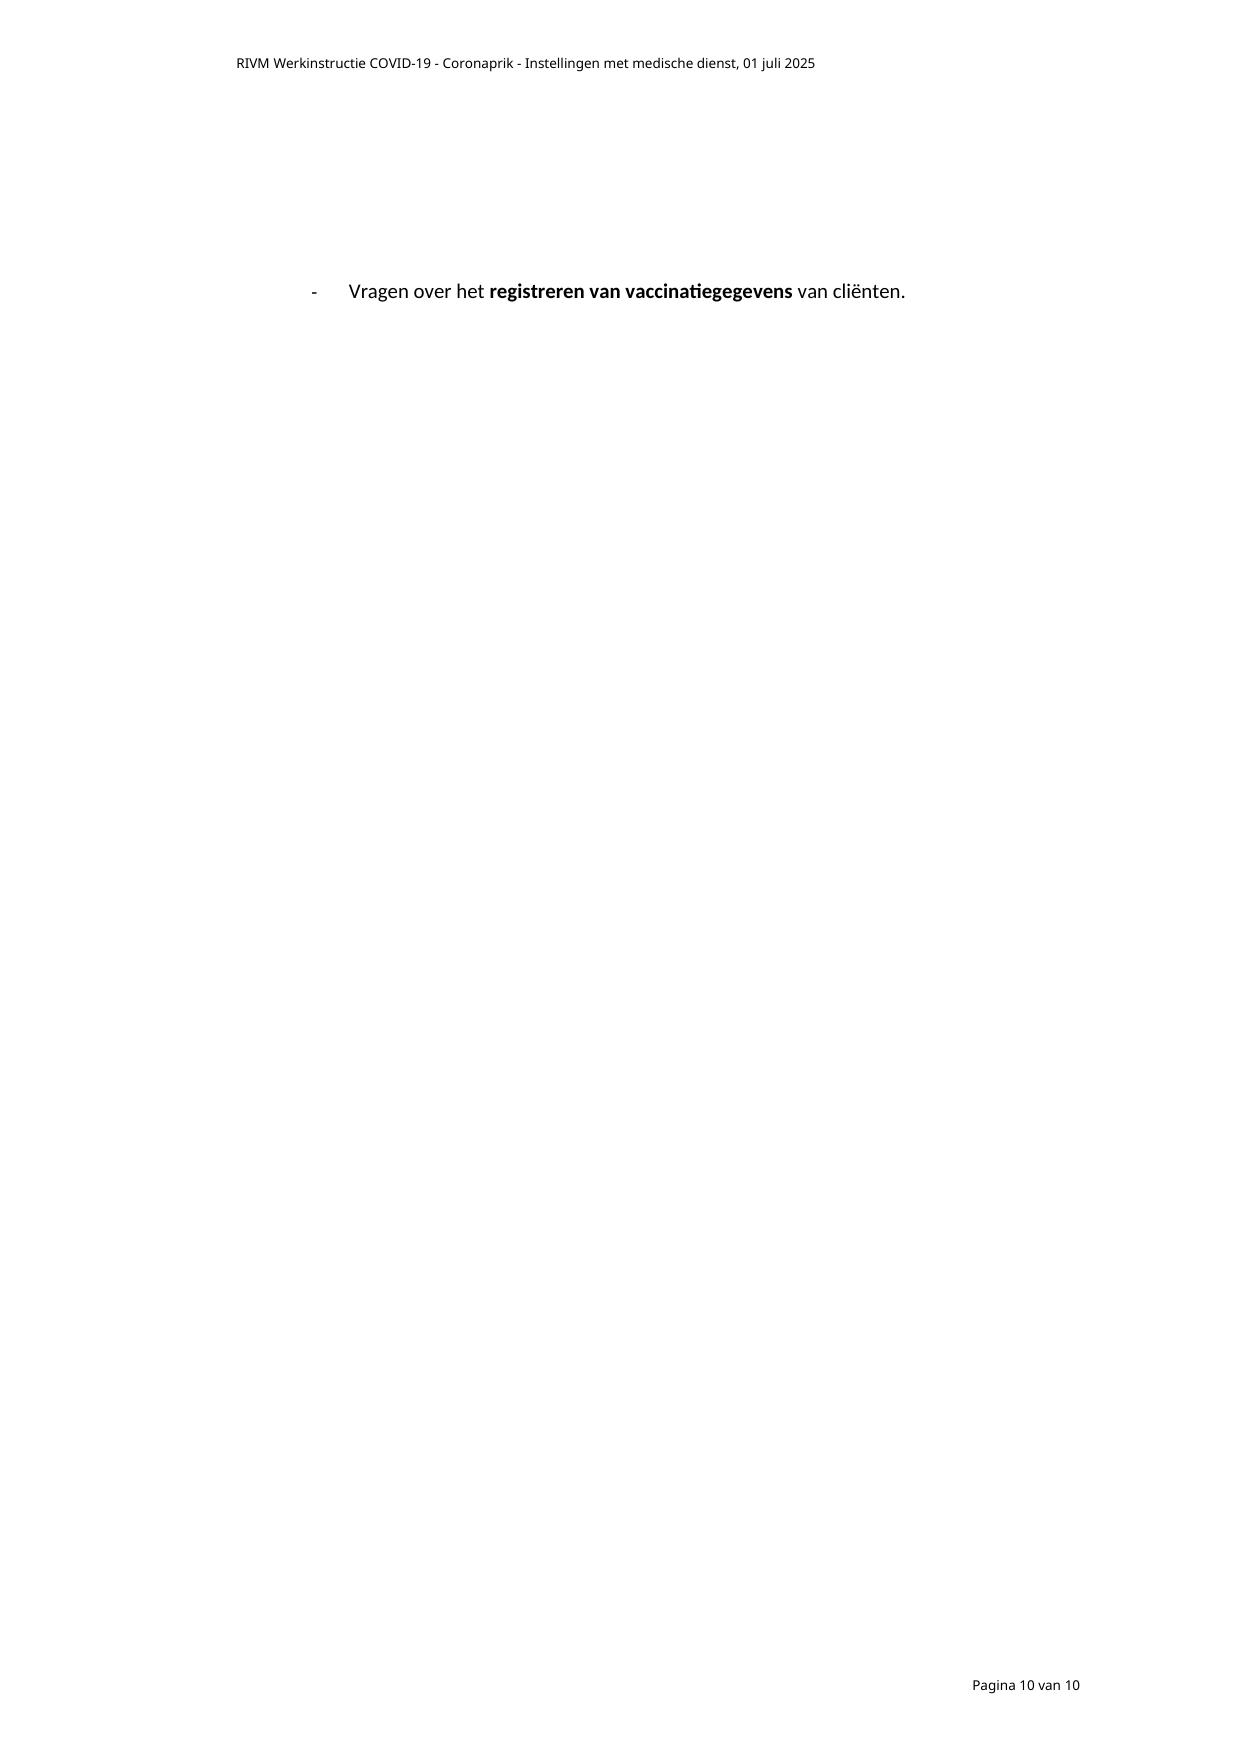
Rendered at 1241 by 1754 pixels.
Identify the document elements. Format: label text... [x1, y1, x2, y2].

list Vragen over het registreren van vaccinatiegegevens van cliënten. [311, 279, 1004, 304]
